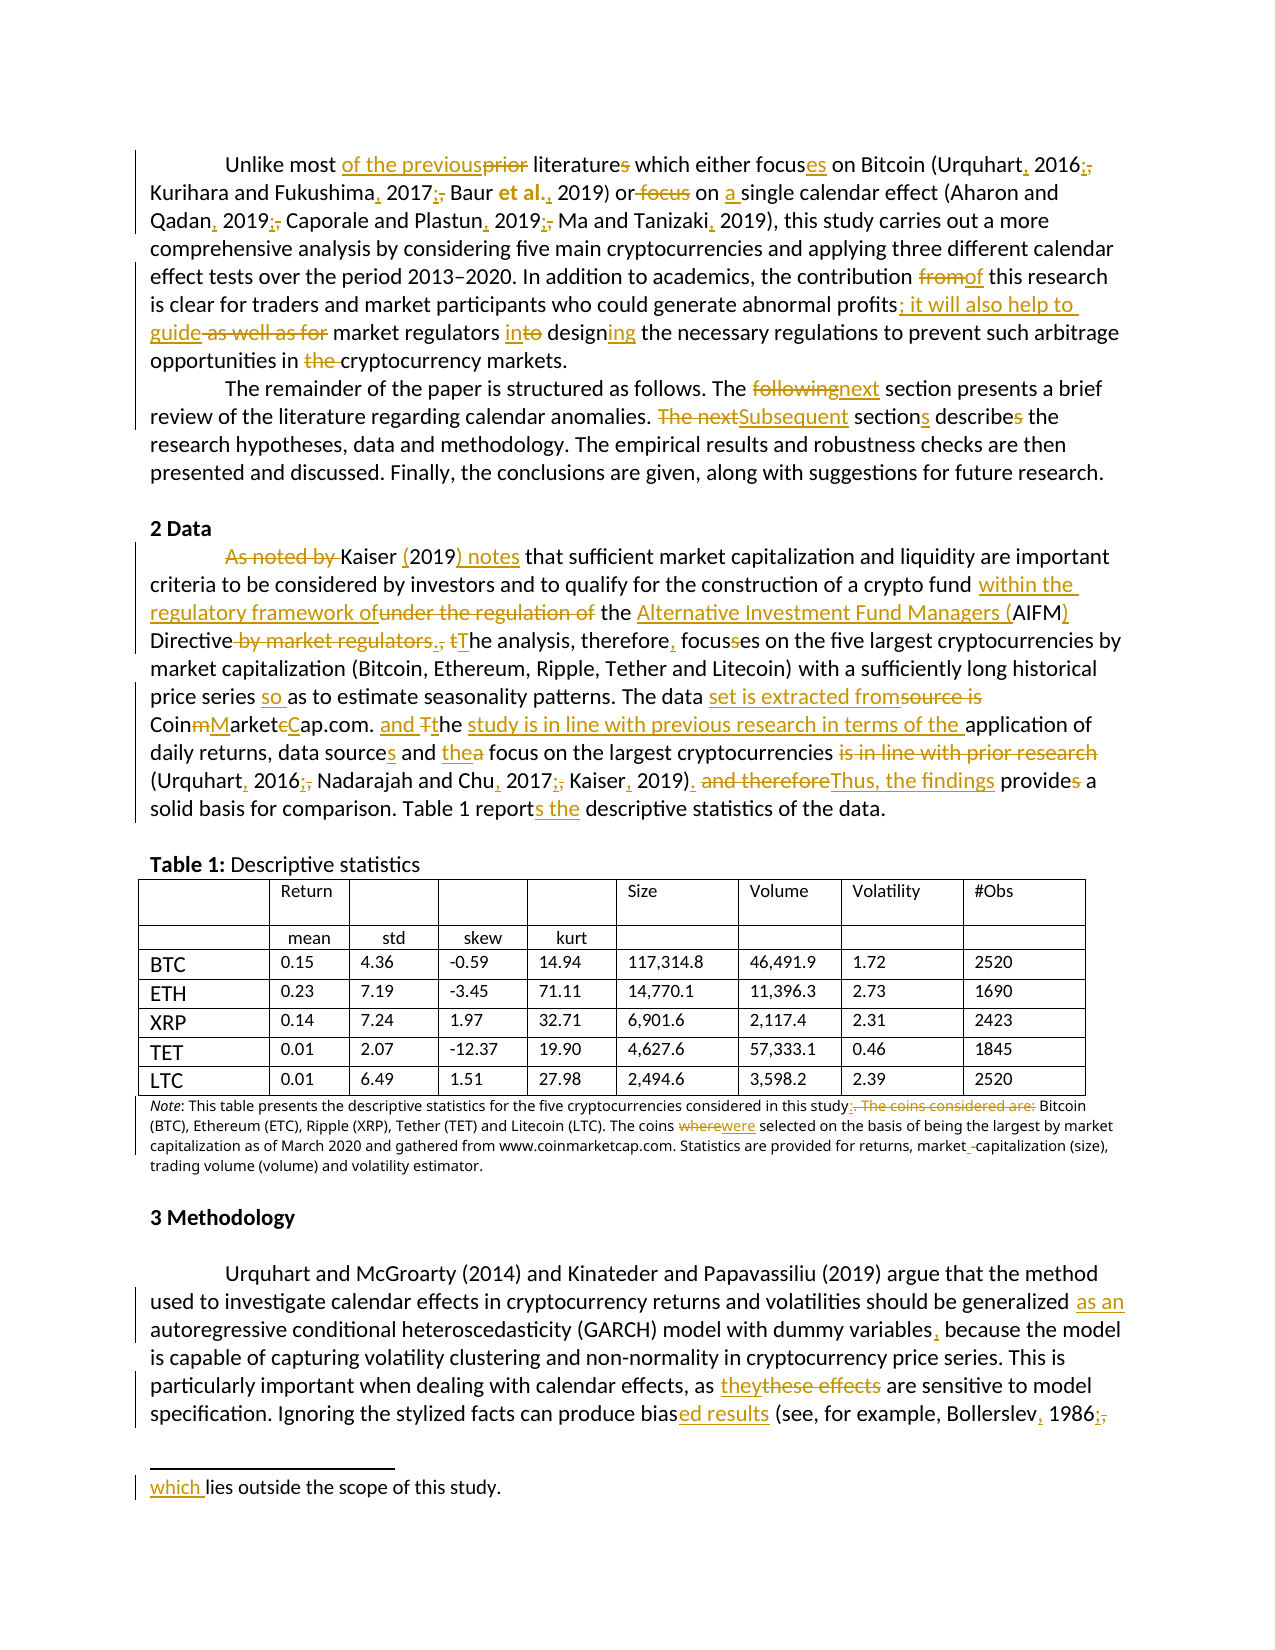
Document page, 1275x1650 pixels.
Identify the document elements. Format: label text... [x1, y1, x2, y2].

table_cell 2520 [964, 1067, 1085, 1095]
table_cell 27.98 [528, 1067, 616, 1095]
table_cell 2423 [964, 1009, 1085, 1037]
table_cell 1845 [964, 1038, 1085, 1066]
table_cell 71.11 [528, 980, 616, 1007]
table_header Return [270, 880, 349, 925]
table_cell 117,314.8 [617, 950, 738, 978]
table_cell 6,901.6 [617, 1009, 738, 1037]
table_cell BTC [139, 950, 269, 978]
table_cell 0.01 [270, 1067, 349, 1095]
table_cell 7.24 [350, 1009, 438, 1037]
table_cell 4,627.6 [617, 1038, 738, 1066]
table_cell 2.73 [842, 980, 963, 1007]
table_cell XRP [139, 1009, 269, 1037]
table_cell [842, 926, 963, 949]
table_cell mean [270, 926, 349, 949]
table_cell 57,333.1 [739, 1038, 841, 1066]
table_cell 7.19 [350, 980, 438, 1007]
table_cell -12.37 [439, 1038, 527, 1066]
text The remainder of the paper is structured as follows. The section presents a brief review of the literature regarding calendar anomalies. section describe the research hypotheses, data and methodology. The empirical results and robustness checks are then presented and discussed. Finally, the conclusions are given, along with suggestions for future research. [150, 374, 1125, 486]
table_cell [139, 926, 269, 949]
text 2 Data [150, 514, 1125, 542]
table_cell 14,770.1 [617, 980, 738, 1007]
table_cell 19.90 [528, 1038, 616, 1066]
table_cell skew [439, 926, 527, 949]
table_header Size [617, 880, 738, 925]
table_cell 0.46 [842, 1038, 963, 1066]
table_header Volatility [842, 880, 963, 925]
table_cell 0.15 [270, 950, 349, 978]
table_cell 32.71 [528, 1009, 616, 1037]
table_cell 1690 [964, 980, 1085, 1007]
table_cell 2.39 [842, 1067, 963, 1095]
table_cell 2,494.6 [617, 1067, 738, 1095]
table_cell -0.59 [439, 950, 527, 978]
table_cell 6.49 [350, 1067, 438, 1095]
table_cell LTC [139, 1067, 269, 1095]
table_cell 4.36 [350, 950, 438, 978]
table_cell TET [139, 1038, 269, 1066]
table_cell std [350, 926, 438, 949]
table_cell 0.14 [270, 1009, 349, 1037]
table_cell 0.01 [270, 1038, 349, 1066]
table_cell 2.07 [350, 1038, 438, 1066]
table_header [439, 880, 527, 925]
table_cell 1.97 [439, 1009, 527, 1037]
table_cell 46,491.9 [739, 950, 841, 978]
text Kaiser 2019 that sufficient market capitalization and liquidity are important criteria to be considered by investors and to qualify for the construction of a crypto fund the AIFM Directive he analysis, therefore focuses on the five largest cryptocurrencies by market capitalization (Bitcoin, Ethereum, Ripple, Tether and Litecoin) with a sufficiently long historical price series as to estimate seasonality patterns. The data Coinarketap.com. he application of daily returns, data source and focus on the largest cryptocurrencies (Urquhart 2016 Nadarajah and Chu 2017 Kaiser 2019) provide a solid basis for comparison. Table 1 report descriptive statistics of the data. [150, 542, 1125, 822]
table_header [528, 880, 616, 925]
table_cell kurt [528, 926, 616, 949]
table_cell 11,396.3 [739, 980, 841, 1007]
table_header #Obs [964, 880, 1085, 925]
table_cell 1.51 [439, 1067, 527, 1095]
table_cell [617, 926, 738, 949]
table_cell 0.23 [270, 980, 349, 1007]
table_cell 3,598.2 [739, 1067, 841, 1095]
text Note: This table presents the descriptive statistics for the five cryptocurrencies considered in this study Bitcoin (BTC), Ethereum (ETC), Ripple (XRP), Tether (TET) and Litecoin (LTC). The coins selected on the basis of being the largest by market capitalization as of March 2020 and gathered from www.coinmarketcap.com. Statistics are provided for returns, marketcapitalization (size), trading volume (volume) and volatility estimator. [150, 1096, 1125, 1175]
table_cell [739, 926, 841, 949]
table_cell ETH [139, 980, 269, 1007]
table_header Volume [739, 880, 841, 925]
table_cell 2.31 [842, 1009, 963, 1037]
table_cell 14.94 [528, 950, 616, 978]
table_cell -3.45 [439, 980, 527, 1007]
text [150, 1259, 1125, 1427]
table_cell 1.72 [842, 950, 963, 978]
text 3 Methodology [150, 1203, 1125, 1231]
table_cell 2520 [964, 950, 1085, 978]
text Unlike most literature which either focus on Bitcoin (Urquhart 2016 Kurihara and Fukushima 2017 Baur et al. 2019) or on single calendar effect (Aharon and Qadan 2019 Caporale and Plastun 2019 Ma and Tanizaki 2019), this study carries out a more comprehensive analysis by considering five main cryptocurrencies and applying three different calendar effect tests over the period 2013–2020. In addition to academics, the contribution this research is clear for traders and market participants who could generate abnormal profits market regulators design the necessary regulations to prevent such arbitrage opportunities in cryptocurrency markets. [150, 150, 1125, 374]
table_cell [964, 926, 1085, 949]
table_cell 2,117.4 [739, 1009, 841, 1037]
table_header [139, 880, 269, 925]
text Table 1: Descriptive statistics [150, 851, 1125, 878]
table_header [350, 880, 438, 925]
